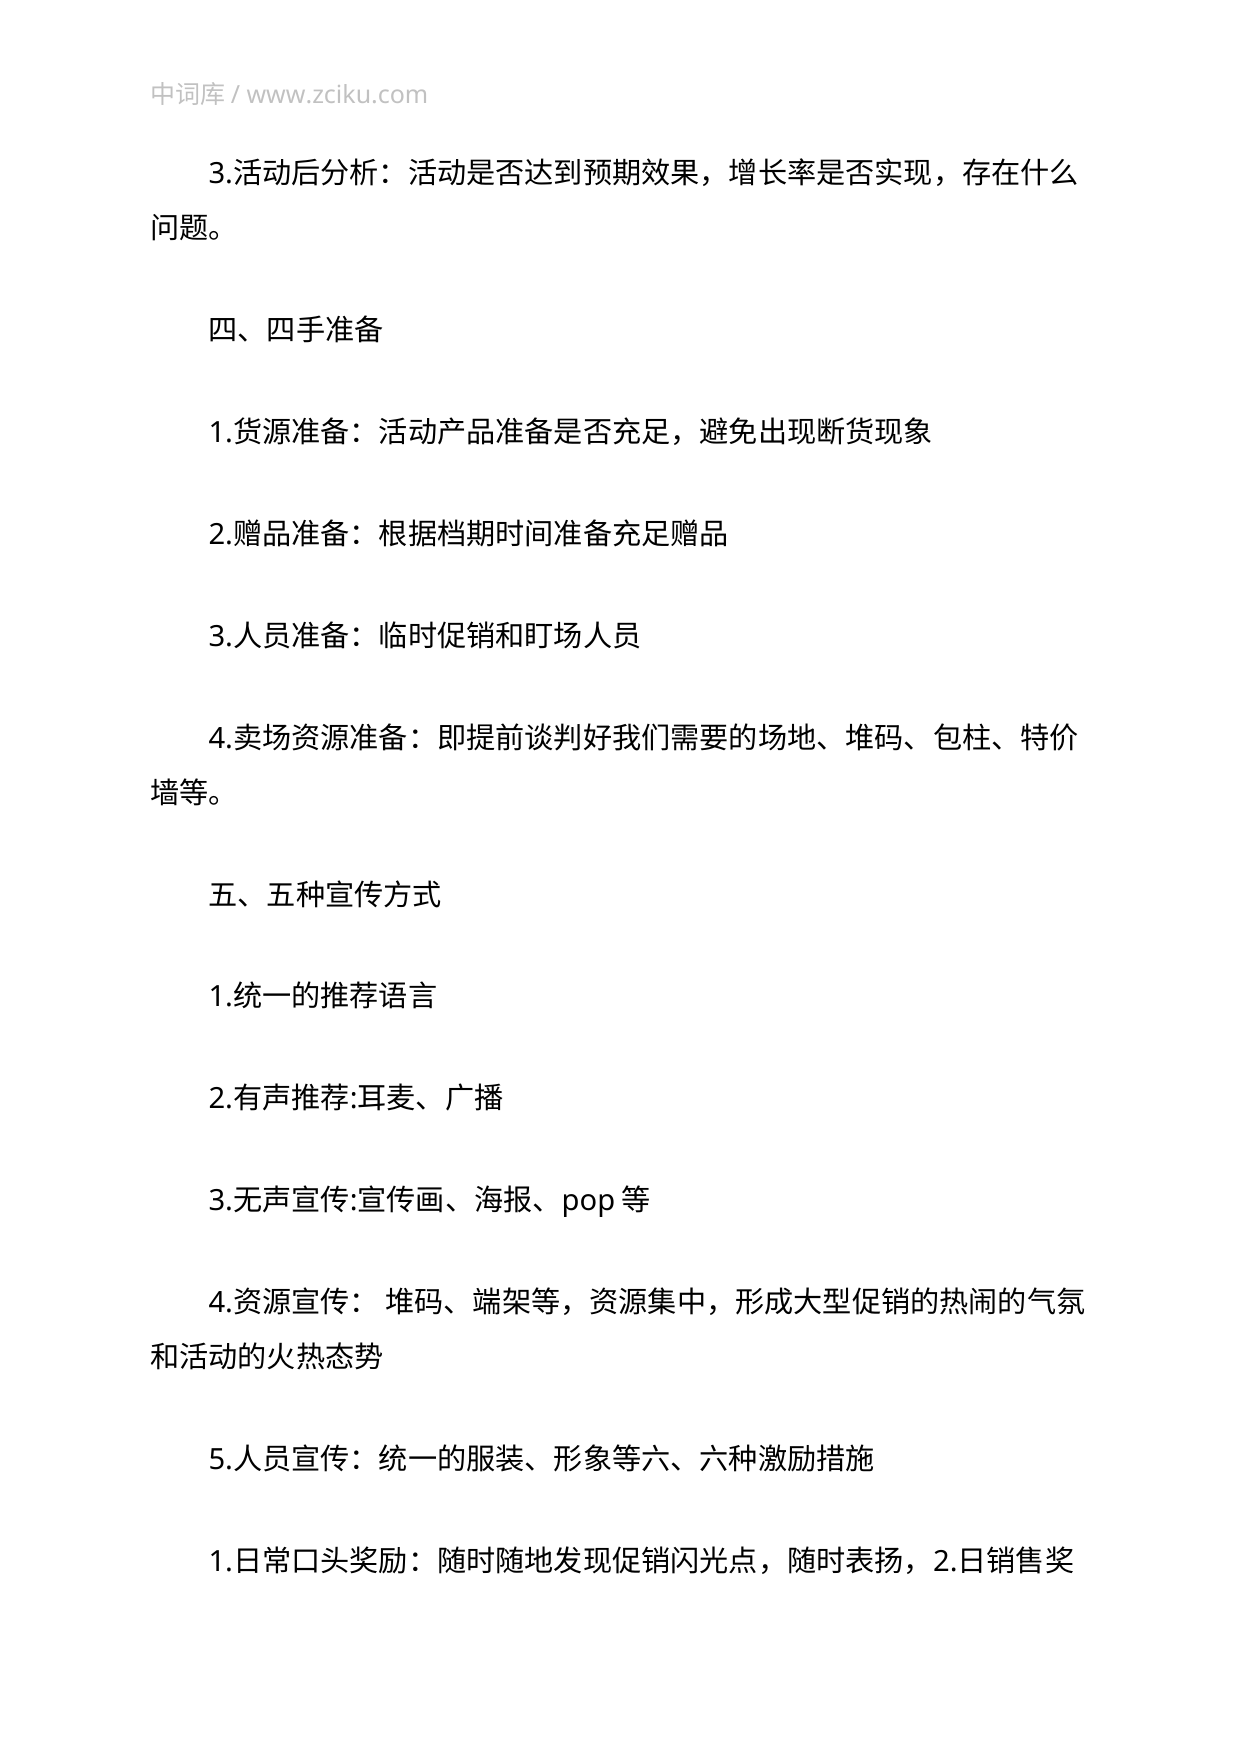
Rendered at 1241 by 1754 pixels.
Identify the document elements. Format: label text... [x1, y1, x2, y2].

text 4.资源宣传： 堆码、端架等，资源集中，形成大型促销的热闹的气氛和活动的火热态势 [150, 1279, 1090, 1376]
text 五、五种宣传方式 [150, 871, 1090, 913]
text 4.卖场资源准备：即提前谈判好我们需要的场地、堆码、包柱、特价墙等。 [150, 714, 1090, 812]
text 1.统一的推荐语言 [150, 973, 1090, 1015]
text 四、四手准备 [150, 307, 1090, 349]
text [150, 1538, 1090, 1580]
text 2.有声推荐:耳麦、广播 [150, 1075, 1090, 1117]
text 3.无声宣传:宣传画、海报、pop等 [150, 1177, 1090, 1219]
text 2.赠品准备：根据档期时间准备充足赠品 [150, 511, 1090, 553]
text 5.人员宣传：统一的服装、形象等六、六种激励措施 [150, 1436, 1090, 1478]
text 3.活动后分析：活动是否达到预期效果，增长率是否实现，存在什么问题。 [150, 150, 1090, 247]
text 1.货源准备：活动产品准备是否充足，避免出现断货现象 [150, 408, 1090, 451]
text 3.人员准备：临时促销和盯场人员 [150, 612, 1090, 655]
